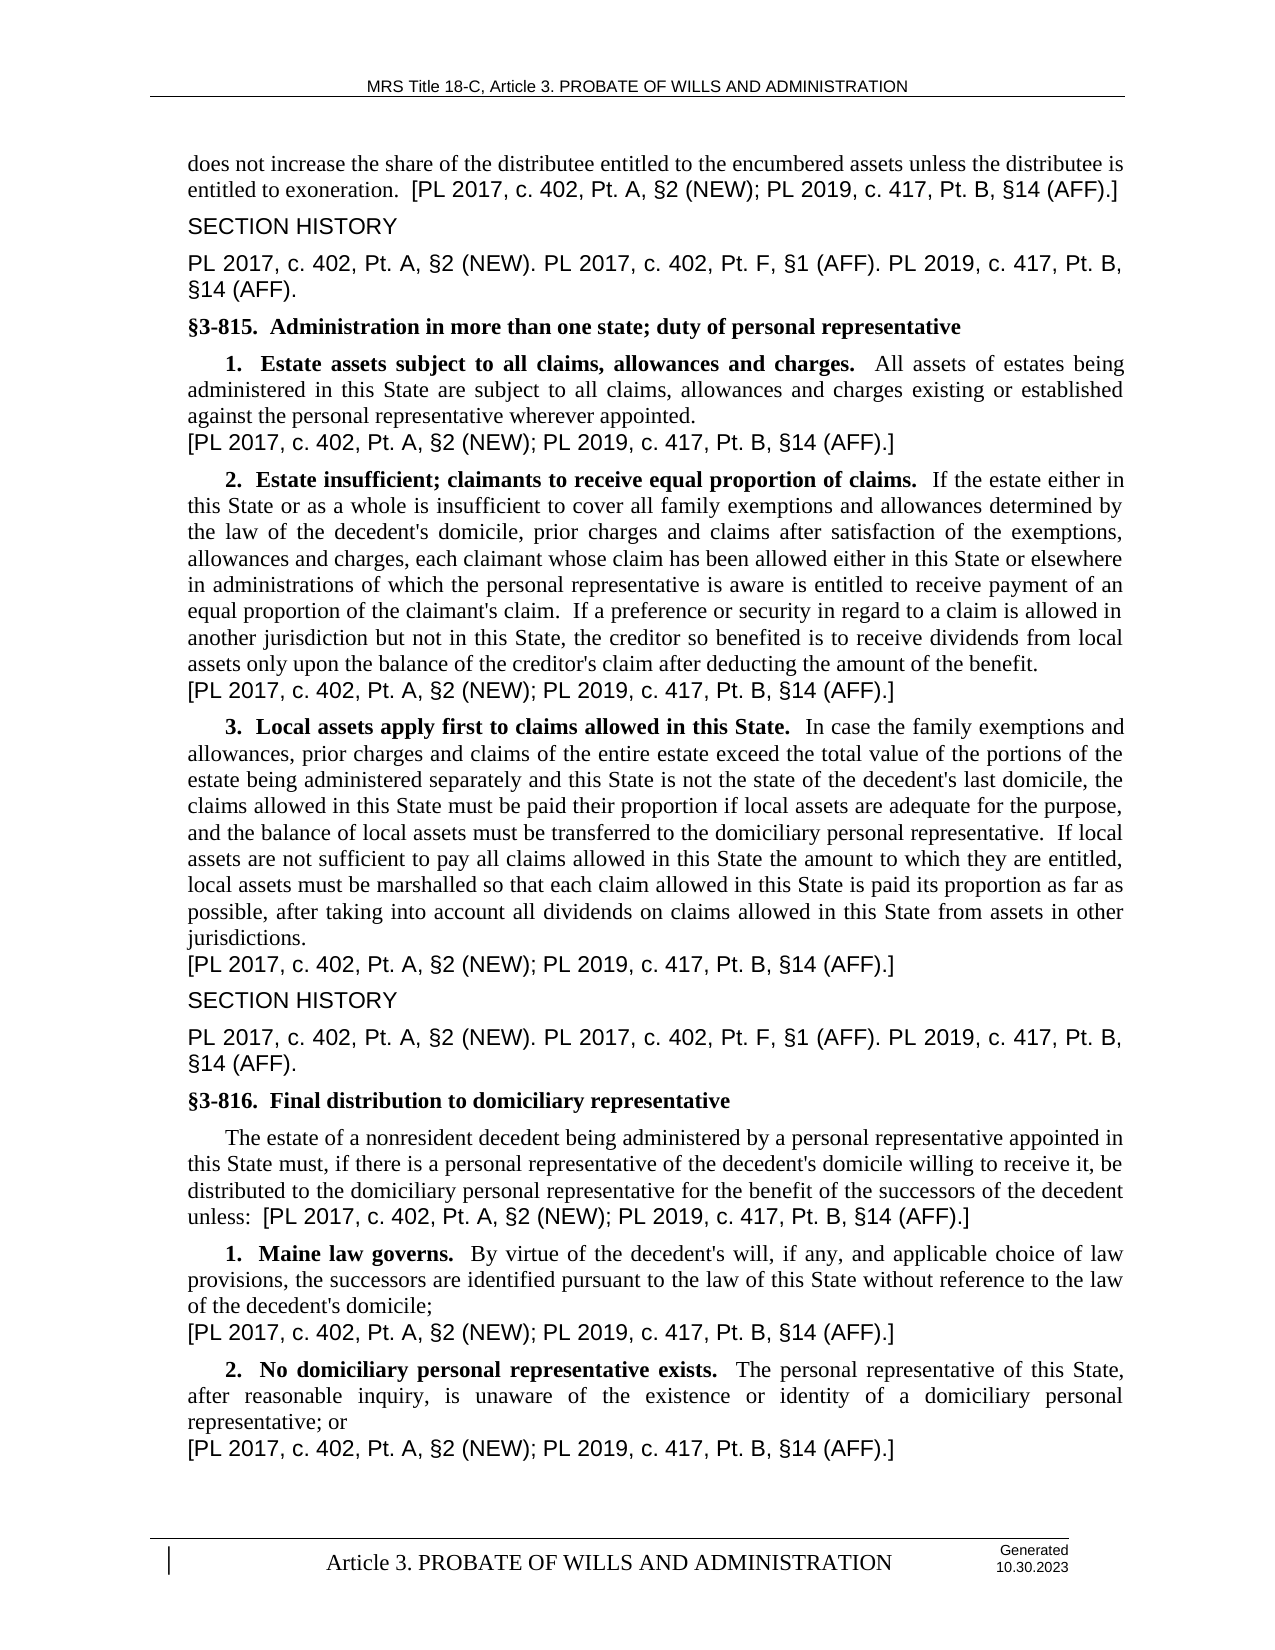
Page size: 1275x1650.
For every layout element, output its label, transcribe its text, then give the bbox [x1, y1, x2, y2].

text §3-815. Administration in more than one state; duty of personal representative [187, 313, 1125, 339]
text [PL 2017, c. 402, Pt. A, §2 (NEW); PL 2019, c. 417, Pt. B, §14 (AFF).] [187, 951, 1125, 977]
text §3-816. Final distribution to domiciliary representative [187, 1087, 1125, 1113]
text PL 2017, c. 402, Pt. A, §2 (NEW). PL 2017, c. 402, Pt. F, §1 (AFF). PL 2019, c. 417, Pt. B, §14 (AFF). [187, 250, 1125, 303]
text 1. Estate assets subject to all claims, allowances and charges. All assets of estates being administered in this State are subject to all claims, allowances and charges existing or established against the personal representative wherever appointed. [187, 350, 1125, 429]
text 1. Maine law governs. By virtue of the decedent's will, if any, and applicable choice of law provisions, the successors are identified pursuant to the law of this State without reference to the law of the decedent's domicile; [187, 1240, 1125, 1319]
text 3. Local assets apply first to claims allowed in this State. In case the family exemptions and allowances, prior charges and claims of the entire estate exceed the total value of the portions of the estate being administered separately and this State is not the state of the decedent's last domicile, the claims allowed in this State must be paid their proportion if local assets are adequate for the purpose, and the balance of local assets must be transferred to the domiciliary personal representative. If local assets are not sufficient to pay all claims allowed in this State the amount to which they are entitled, local assets must be marshalled so that each claim allowed in this State is paid its proportion as far as possible, after taking into account all dividends on claims allowed in this State from assets in other jurisdictions. [187, 713, 1125, 951]
text PL 2017, c. 402, Pt. A, §2 (NEW). PL 2017, c. 402, Pt. F, §1 (AFF). PL 2019, c. 417, Pt. B, §14 (AFF). [187, 1024, 1125, 1077]
text [PL 2017, c. 402, Pt. A, §2 (NEW); PL 2019, c. 417, Pt. B, §14 (AFF).] [187, 1319, 1125, 1345]
text SECTION HISTORY [187, 987, 1125, 1014]
text 2. No domiciliary personal representative exists. The personal representative of this State, after reasonable inquiry, is unaware of the existence or identity of a domiciliary personal representative; or [187, 1356, 1125, 1435]
text 2. Estate insufficient; claimants to receive equal proportion of claims. If the estate either in this State or as a whole is insufficient to cover all family exemptions and allowances determined by the law of the decedent's domicile, prior charges and claims after satisfaction of the exemptions, allowances and charges, each claimant whose claim has been allowed either in this State or elsewhere in administrations of which the personal representative is aware is entitled to receive payment of an equal proportion of the claimant's claim. If a preference or security in regard to a claim is allowed in another jurisdiction but not in this State, the creditor so benefited is to receive dividends from local assets only upon the balance of the creditor's claim after deducting the amount of the benefit. [187, 466, 1125, 677]
text [PL 2017, c. 402, Pt. A, §2 (NEW); PL 2019, c. 417, Pt. B, §14 (AFF).] [187, 429, 1125, 455]
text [187, 150, 1125, 203]
text [PL 2017, c. 402, Pt. A, §2 (NEW); PL 2019, c. 417, Pt. B, §14 (AFF).] [187, 1435, 1125, 1461]
text The estate of a nonresident decedent being administered by a personal representative appointed in this State must, if there is a personal representative of the decedent's domicile willing to receive it, be distributed to the domiciliary personal representative for the benefit of the successors of the decedent unless: [PL 2017, c. 402, Pt. A, §2 (NEW); PL 2019, c. 417, Pt. B, §14 (AFF).] [187, 1124, 1125, 1229]
text [PL 2017, c. 402, Pt. A, §2 (NEW); PL 2019, c. 417, Pt. B, §14 (AFF).] [187, 677, 1125, 703]
text SECTION HISTORY [187, 213, 1125, 239]
